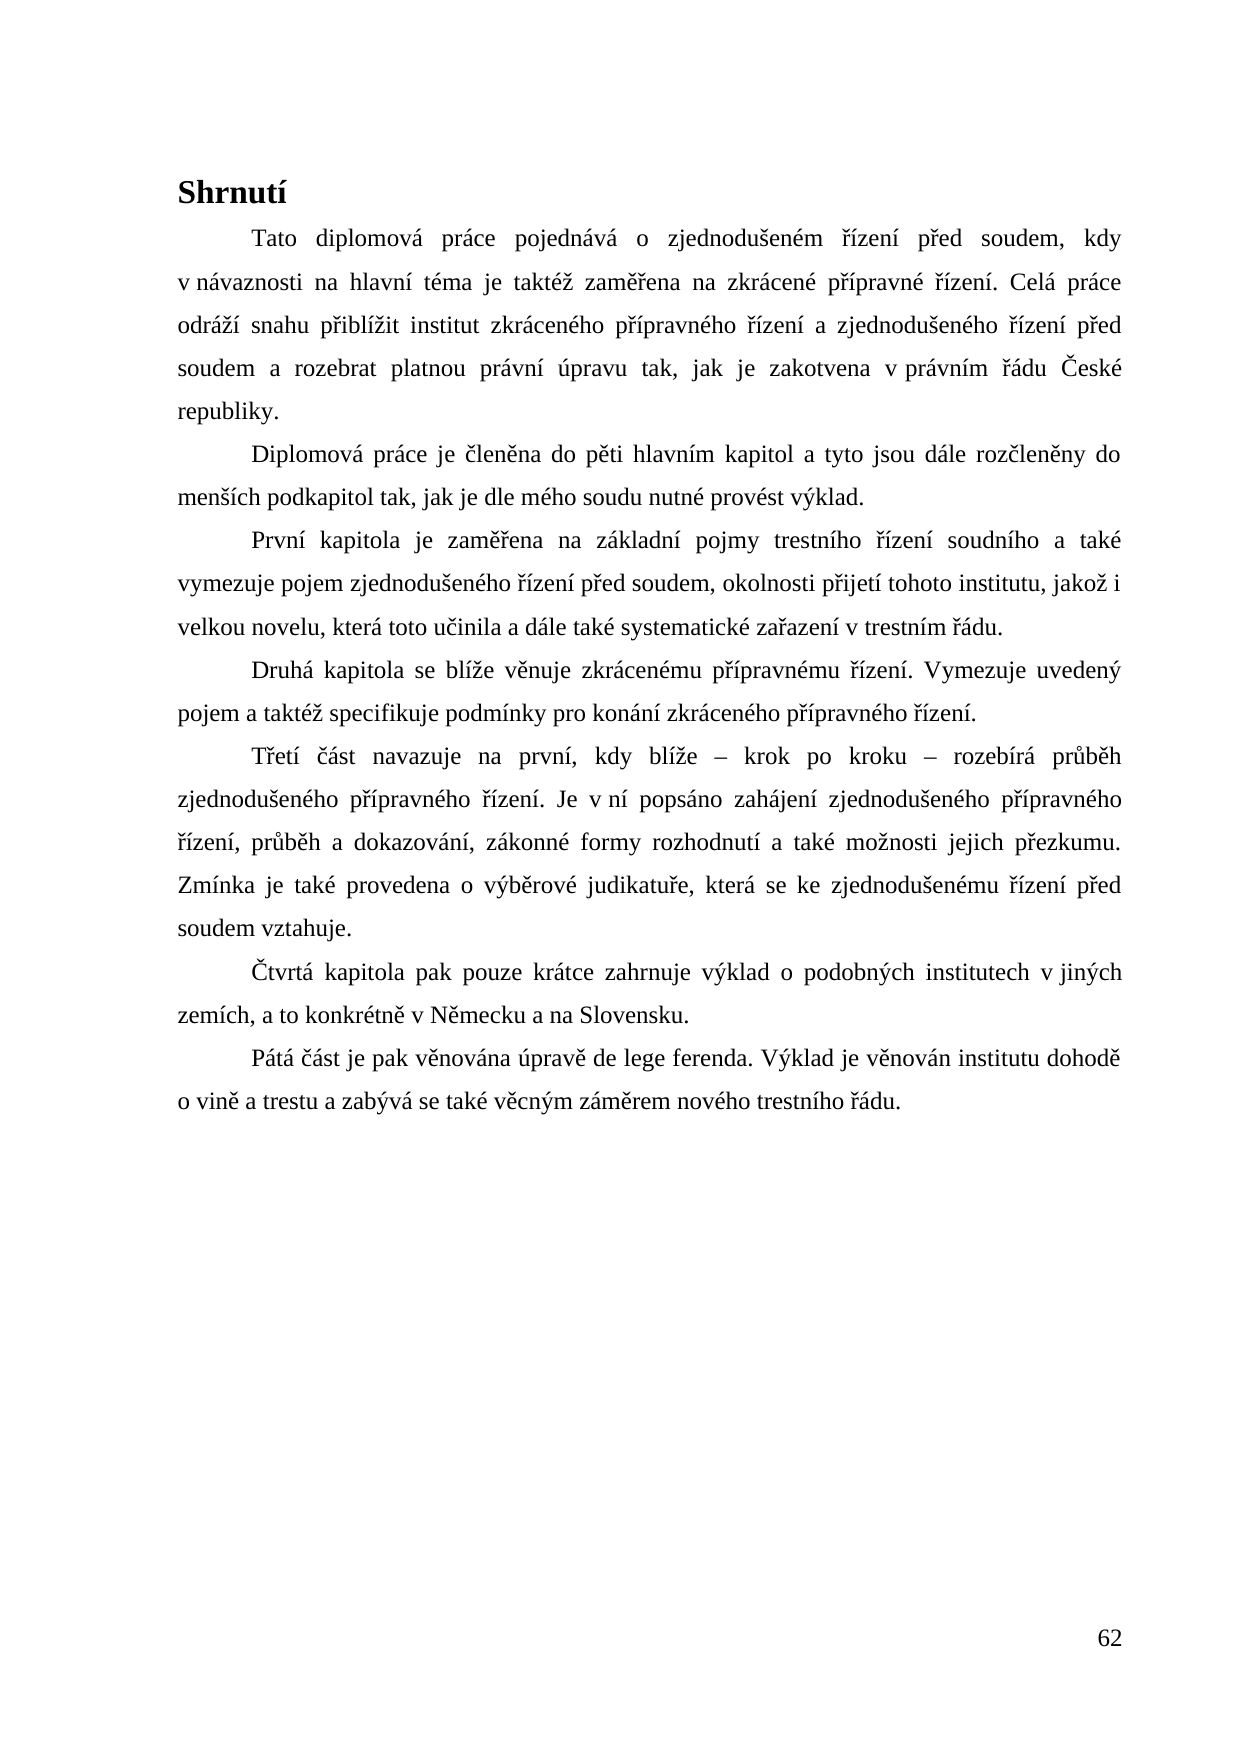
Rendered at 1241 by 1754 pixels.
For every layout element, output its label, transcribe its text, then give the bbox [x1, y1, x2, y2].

text Čtvrtá kapitola pak pouze krátce zahrnuje výklad o podobných institutech v jiných zemích, a to konkrétně v Německu a na Slovensku. [177, 957, 1122, 1028]
text Druhá kapitola se blíže věnuje zkrácenému přípravnému řízení. Vymezuje uvedený pojem a taktéž specifikuje podmínky pro konání zkráceného přípravného řízení. [177, 655, 1122, 727]
text Třetí část navazuje na první, kdy blíže – krok po kroku – rozebírá průběh zjednodušeného přípravného řízení. Je v ní popsáno zahájení zjednodušeného přípravného řízení, průběh a dokazování, zákonné formy rozhodnutí a také možnosti jejich přezkumu. Zmínka je také provedena o výběrové judikatuře, která se ke zjednodušenému řízení před soudem vztahuje. [177, 741, 1122, 942]
text Pátá část je pak věnována úpravě de lege ferenda. Výklad je věnován institutu dohodě o vině a trestu a zabývá se také věcným záměrem nového trestního řádu. [177, 1043, 1122, 1115]
text Diplomová práce je členěna do pěti hlavním kapitol a tyto jsou dále rozčleněny do menších podkapitol tak, jak je dle mého soudu nutné provést výklad. [177, 439, 1122, 511]
text První kapitola je zaměřena na základní pojmy trestního řízení soudního a také vymezuje pojem zjednodušeného řízení před soudem, okolnosti přijetí tohoto institutu, jakož i velkou novelu, která toto učinila a dále také systematické zařazení v trestním řádu. [177, 525, 1122, 640]
subtitle Shrnutí [177, 173, 1122, 211]
text Tato diplomová práce pojednává o zjednodušeném řízení před soudem, kdy v návaznosti na hlavní téma je taktéž zaměřena na zkrácené přípravné řízení. Celá práce odráží snahu přiblížit institut zkráceného přípravného řízení a zjednodušeného řízení před soudem a rozebrat platnou právní úpravu tak, jak je zakotvena v právním řádu České republiky. [177, 223, 1122, 425]
